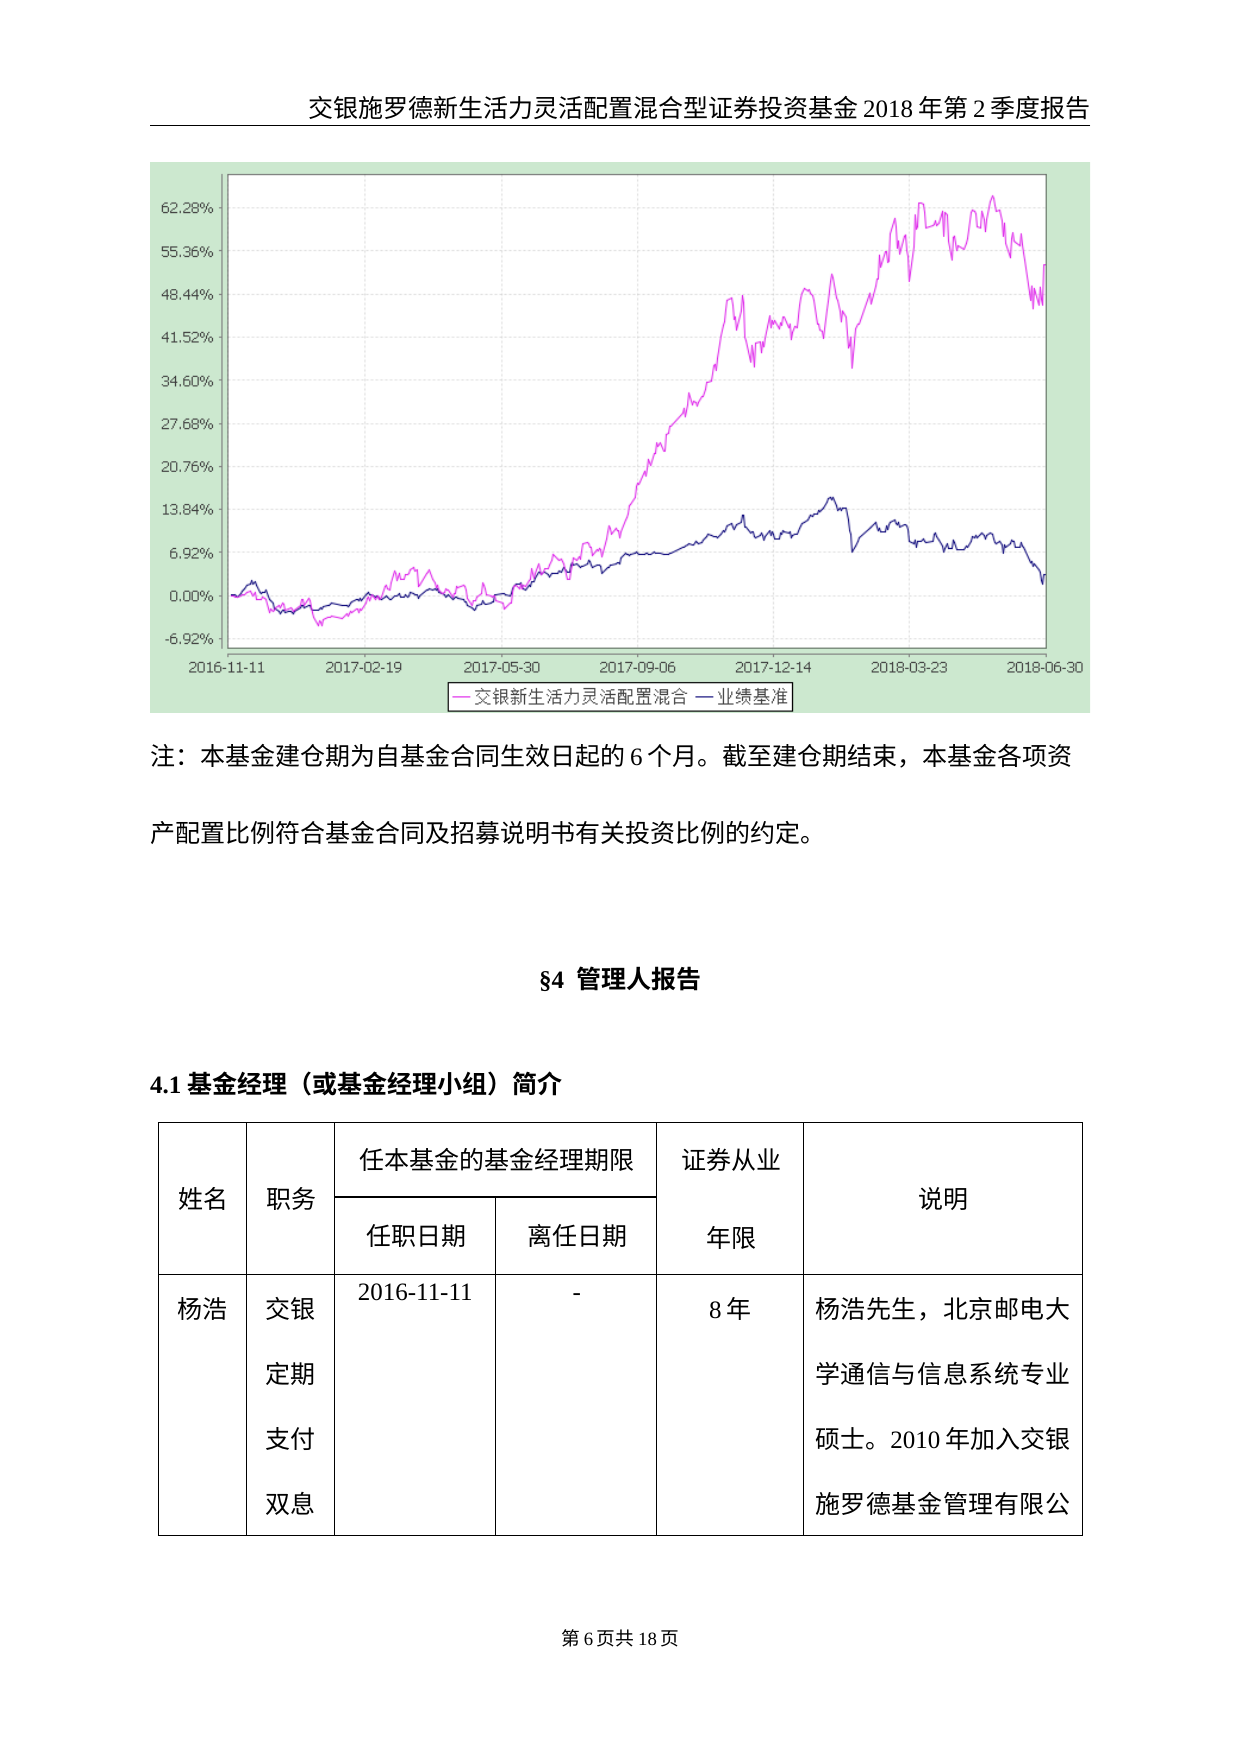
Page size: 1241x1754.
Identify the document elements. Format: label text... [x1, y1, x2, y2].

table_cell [247, 1275, 334, 1535]
table_header 任本基金的基金经理期限 [335, 1123, 656, 1196]
table_cell - [496, 1275, 656, 1535]
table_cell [804, 1275, 1082, 1535]
picture [150, 162, 1091, 713]
table_cell 杨浩 [159, 1275, 246, 1535]
subtitle §4 管理人报告 [150, 945, 1090, 1010]
table_cell 任职日期 [335, 1198, 495, 1274]
table_header 说明 [804, 1123, 1082, 1274]
text 注：本基金建仓期为自基金合同生效日起的6个月。截至建仓期结束，本基金各项资产配置比例符合基金合同及招募说明书有关投资比例的约定。 [150, 722, 1090, 864]
table_cell 离任日期 [496, 1198, 656, 1274]
text 4.1 基金经理（或基金经理小组）简介 [150, 1050, 1090, 1115]
table_header 职务 [247, 1123, 334, 1274]
table_cell 8年 [657, 1275, 803, 1535]
table_cell 2016-11-11 [335, 1275, 495, 1535]
table_header 证券从业年限 [657, 1123, 803, 1274]
table_header 姓名 [159, 1123, 246, 1274]
